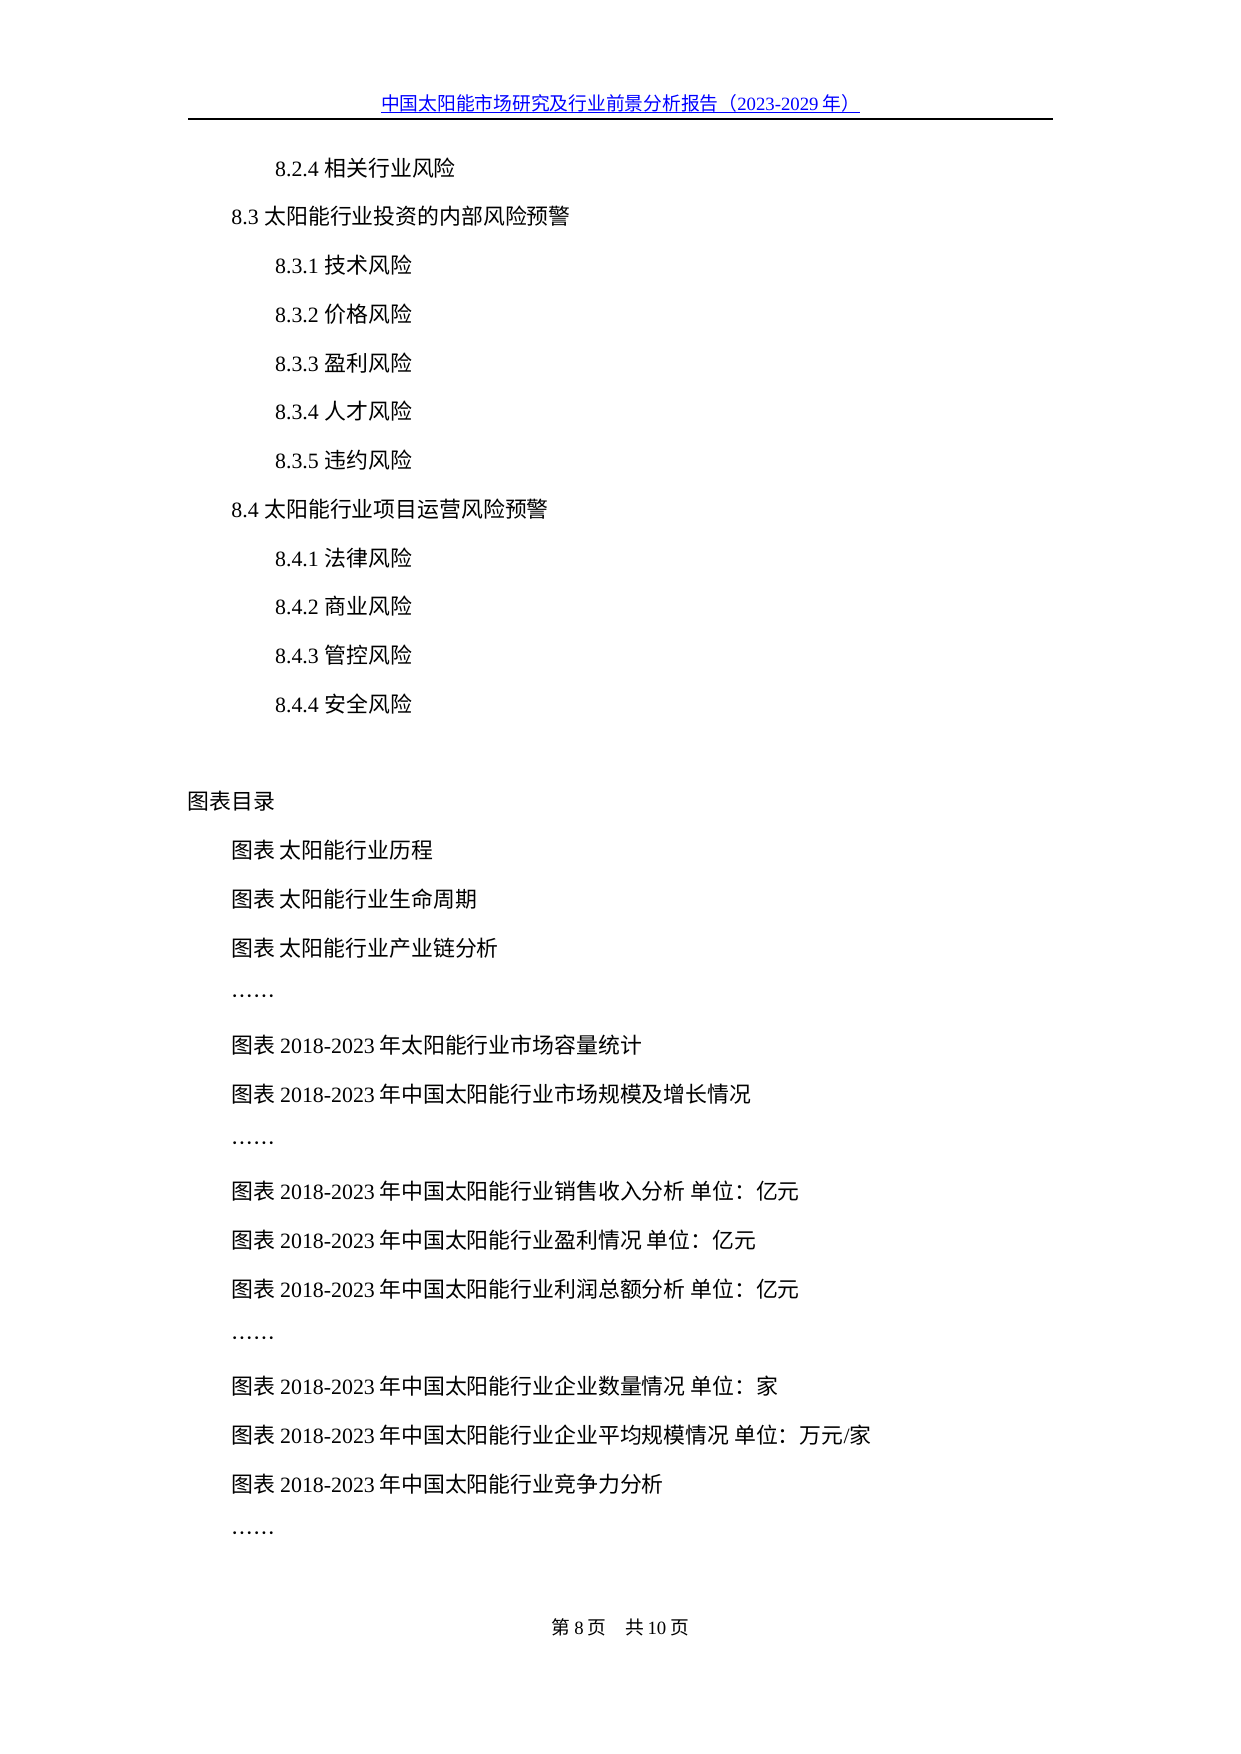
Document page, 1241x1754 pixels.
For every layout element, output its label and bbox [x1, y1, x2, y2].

text [187, 150, 1053, 1548]
